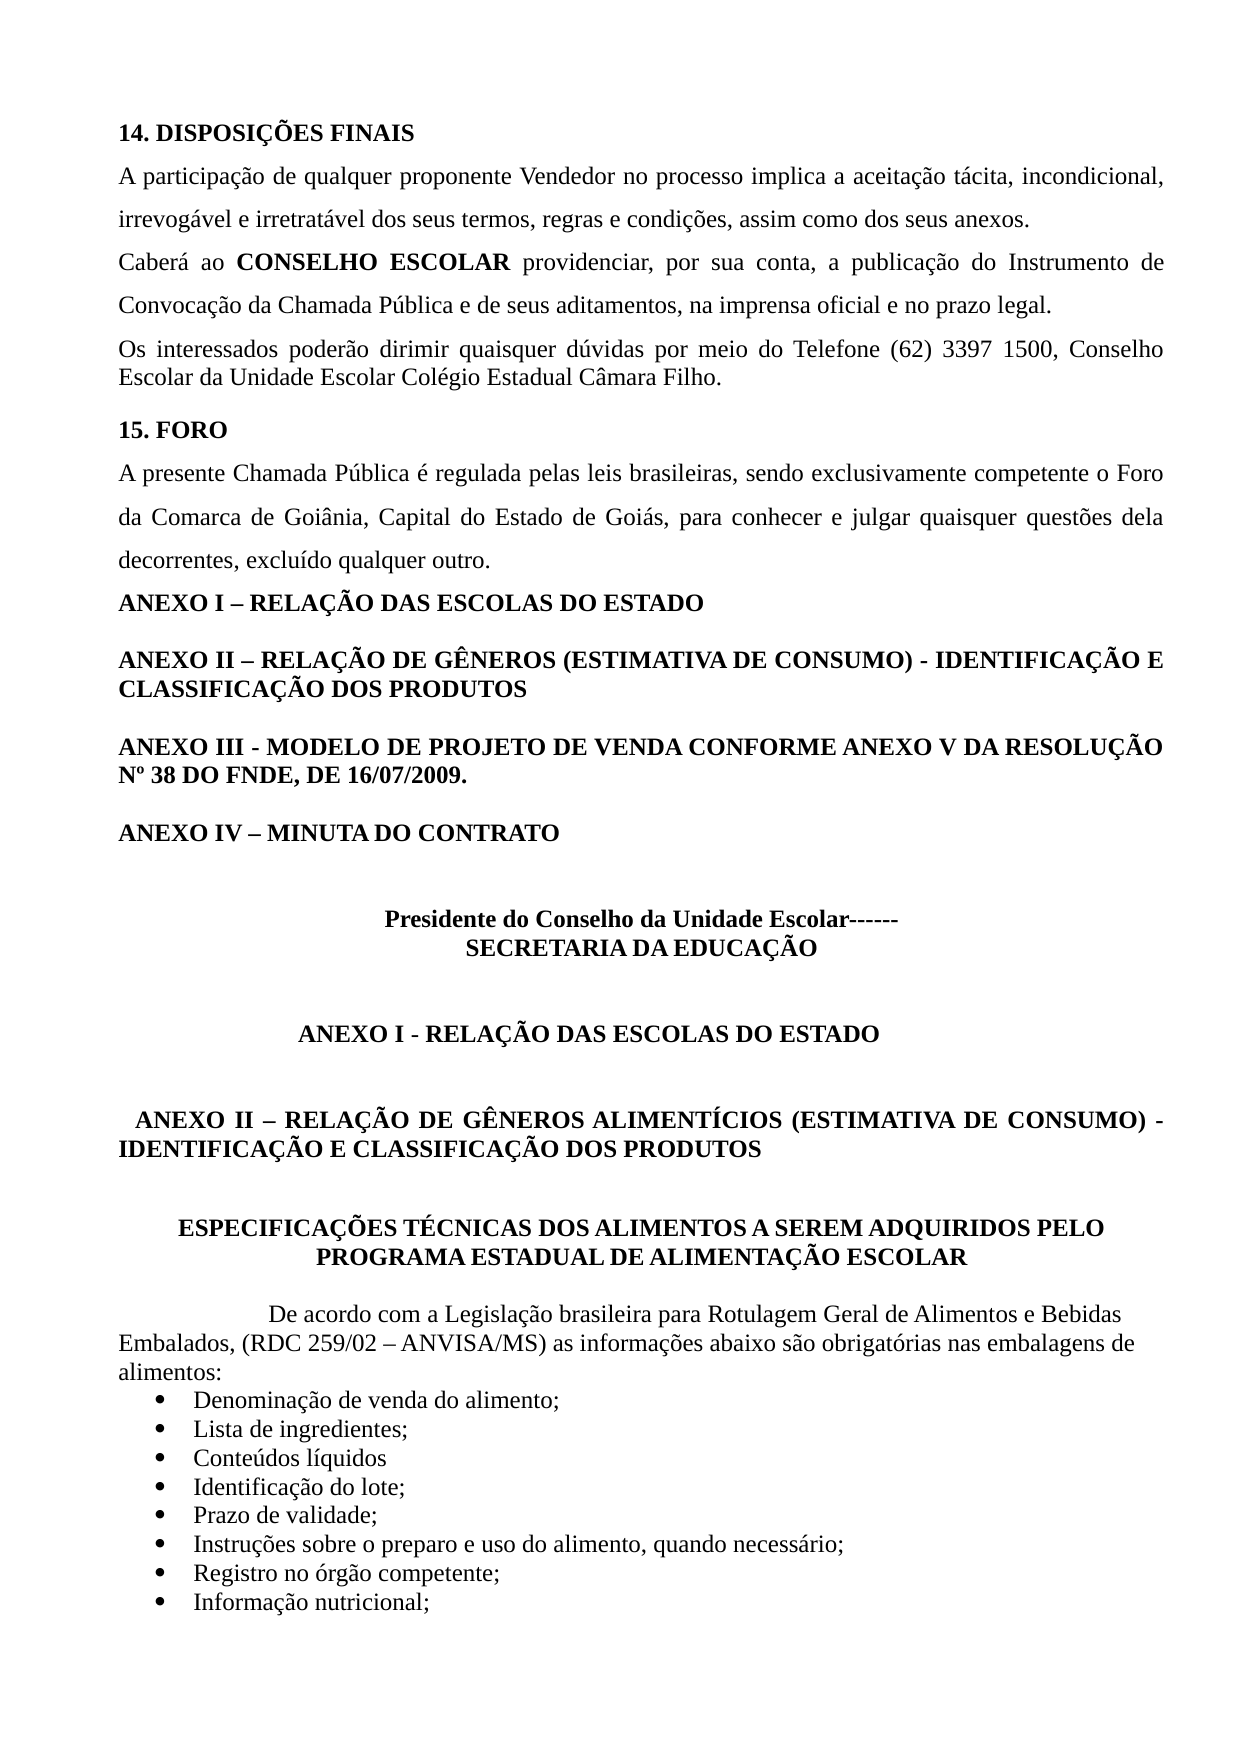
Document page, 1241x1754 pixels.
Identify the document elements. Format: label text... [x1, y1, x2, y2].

list Registro no órgão competente; [156, 1558, 1165, 1587]
text A presente Chamada Pública é regulada pelas leis brasileiras, sendo exclusivamente competente o Foro da Comarca de Goiânia, Capital do Estado de Goiás, para conhecer e julgar quaisquer questões dela decorrentes, excluído qualquer outro. [118, 458, 1165, 573]
text ESPECIFICAÇÕES TÉCNICAS DOS ALIMENTOS A SEREM ADQUIRIDOS PELO PROGRAMA ESTADUAL DE ALIMENTAÇÃO ESCOLAR [118, 1213, 1165, 1271]
text ANEXO II – RELAÇÃO DE GÊNEROS ALIMENTÍCIOS (ESTIMATIVA DE CONSUMO) - IDENTIFICAÇÃO E CLASSIFICAÇÃO DOS PRODUTOS [118, 1105, 1165, 1163]
text ANEXO II – RELAÇÃO DE GÊNEROS (ESTIMATIVA DE CONSUMO) - IDENTIFICAÇÃO E CLASSIFICAÇÃO DOS PRODUTOS [118, 645, 1165, 703]
list Prazo de validade; [156, 1501, 1165, 1529]
list Identificação do lote; [156, 1472, 1165, 1501]
list Instruções sobre o preparo e uso do alimento, quando necessário; [156, 1529, 1165, 1558]
text A participação de qualquer proponente Vendedor no processo implica a aceitação tácita, incondicional, irrevogável e irretratável dos seus termos, regras e condições, assim como dos seus anexos. [118, 161, 1165, 233]
text De acordo com a Legislação brasileira para Rotulagem Geral de Alimentos e Bebidas Embalados, (RDC 259/02 – ANVISA/MS) as informações abaixo são obrigatórias nas embalagens de alimentos: [118, 1299, 1165, 1386]
list Denominação de venda do alimento; [156, 1386, 1165, 1414]
text ANEXO I – RELAÇÃO DAS ESCOLAS DO ESTADO [118, 588, 1165, 617]
text Os interessados poderão dirimir quaisquer dúvidas por meio do Telefone (62) 3397 1500, Conselho Escolar da Unidade Escolar Colégio Estadual Câmara Filho. [118, 334, 1165, 391]
text 14. DISPOSIÇÕES FINAIS [118, 118, 1165, 147]
text 15. FORO [118, 415, 1165, 444]
list Conteúdos líquidos [156, 1443, 1165, 1472]
list Lista de ingredientes; [156, 1414, 1165, 1443]
text Presidente do Conselho da Unidade Escolar------ [118, 904, 1165, 933]
text SECRETARIA DA EDUCAÇÃO [118, 933, 1165, 962]
list Informação nutricional; [156, 1587, 1165, 1616]
text Caberá ao CONSELHO ESCOLAR providenciar, por sua conta, a publicação do Instrumento de Convocação da Chamada Pública e de seus aditamentos, na imprensa oficial e no prazo legal. [118, 247, 1165, 319]
text ANEXO IV – MINUTA DO CONTRATO [118, 818, 1165, 847]
text ANEXO III - MODELO DE PROJETO DE VENDA CONFORME ANEXO V DA RESOLUÇÃO Nº 38 DO FNDE, DE 16/07/2009. [118, 732, 1165, 789]
text ANEXO I - RELAÇÃO DAS ESCOLAS DO ESTADO [118, 1019, 1165, 1048]
